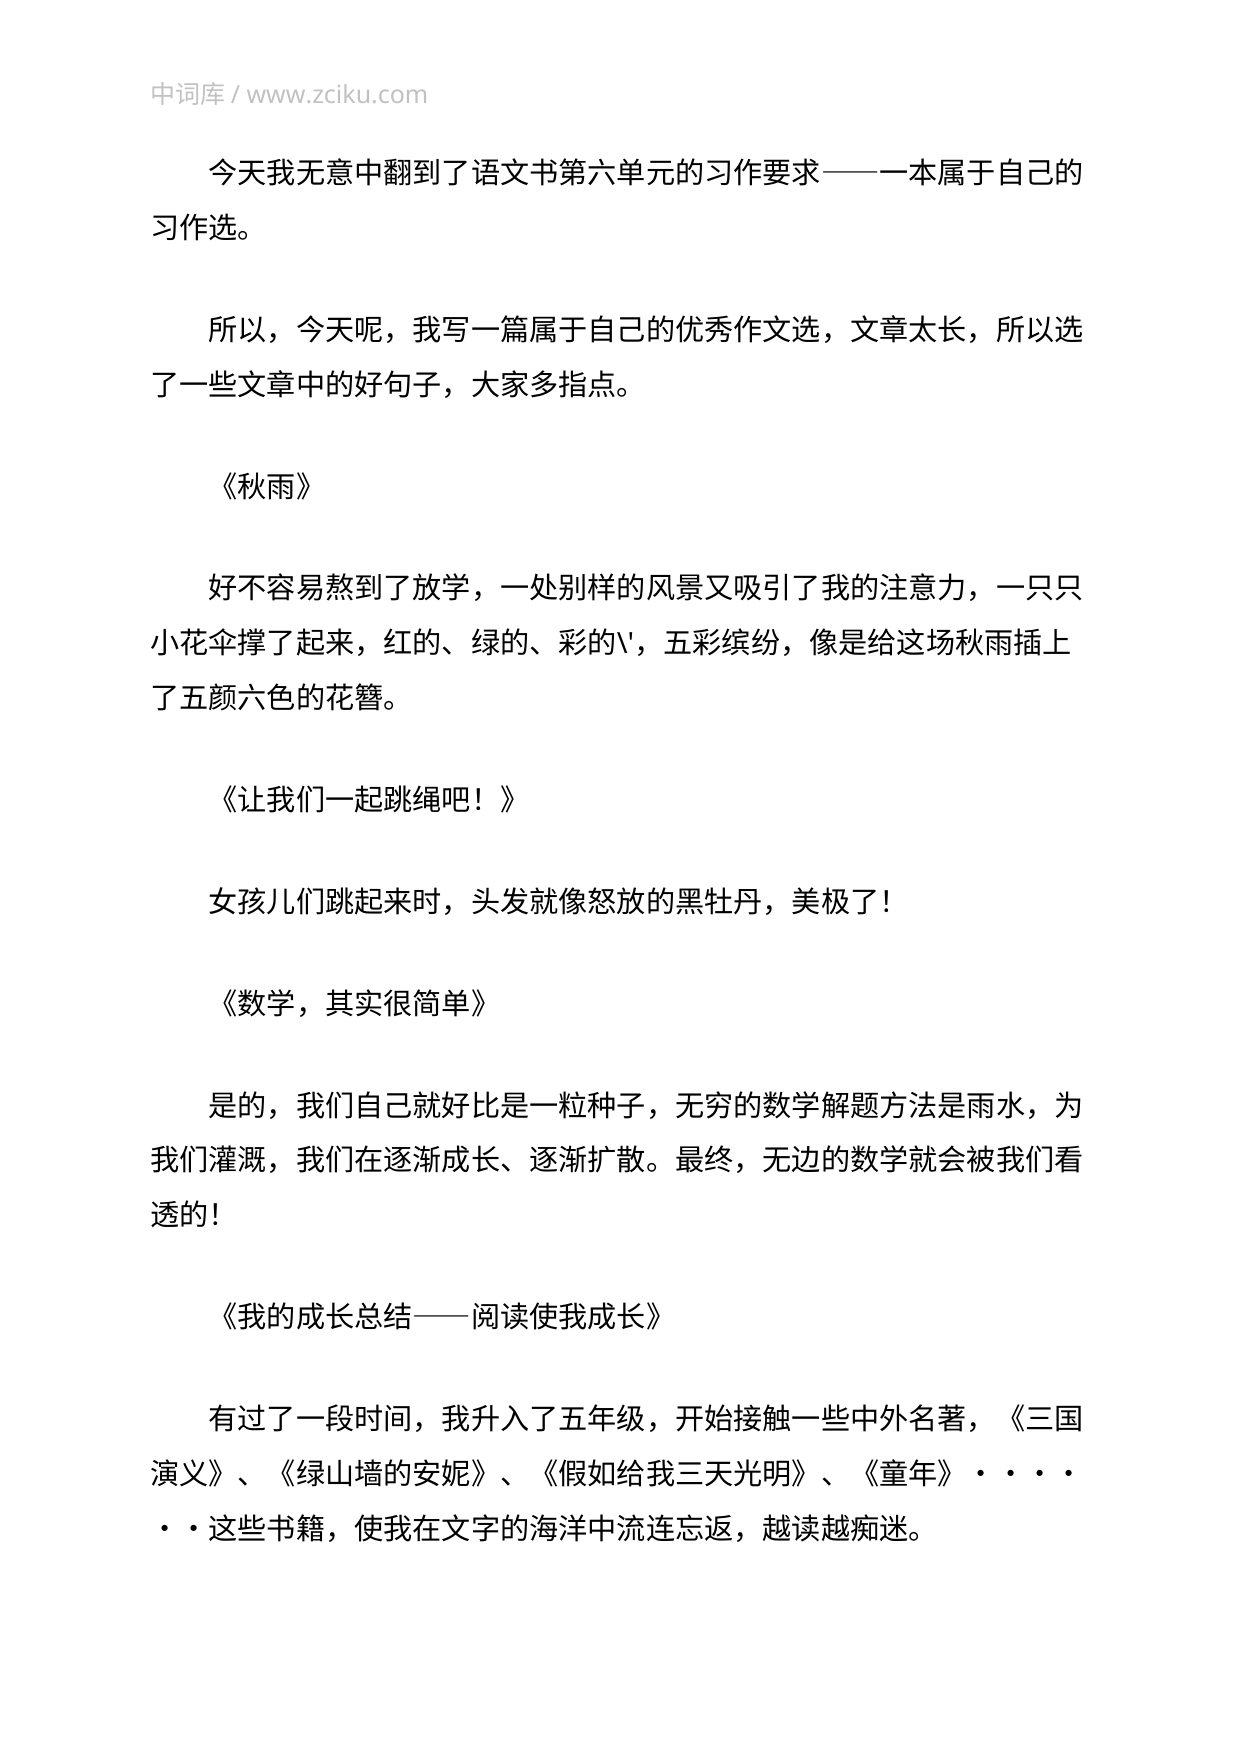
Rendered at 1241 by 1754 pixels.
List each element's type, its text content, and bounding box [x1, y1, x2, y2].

text 女孩儿们跳起来时，头发就像怒放的黑牡丹，美极了！ [150, 878, 1090, 921]
text 好不容易熬到了放学，一处别样的风景又吸引了我的注意力，一只只小花伞撑了起来，红的、绿的、彩的\'，五彩缤纷，像是给这场秋雨插上了五颜六色的花簪。 [150, 565, 1090, 717]
text 《数学，其实很简单》 [150, 980, 1090, 1023]
text 《秋雨》 [150, 463, 1090, 506]
text 是的，我们自己就好比是一粒种子，无穷的数学解题方法是雨水，为我们灌溉，我们在逐渐成长、逐渐扩散。最终，无边的数学就会被我们看透的！ [150, 1082, 1090, 1234]
text 今天我无意中翻到了语文书第六单元的习作要求――一本属于自己的习作选。 [150, 150, 1090, 247]
text 有过了一段时间，我升入了五年级，开始接触一些中外名著，《三国演义》、《绿山墙的安妮》、《假如给我三天光明》、《童年》・・・・・・这些书籍，使我在文字的海洋中流连忘返，越读越痴迷。 [150, 1395, 1090, 1547]
text 《我的成长总结――阅读使我成长》 [150, 1294, 1090, 1336]
text 《让我们一起跳绳吧！》 [150, 777, 1090, 819]
text 所以，今天呢，我写一篇属于自己的优秀作文选，文章太长，所以选了一些文章中的好句子，大家多指点。 [150, 307, 1090, 404]
